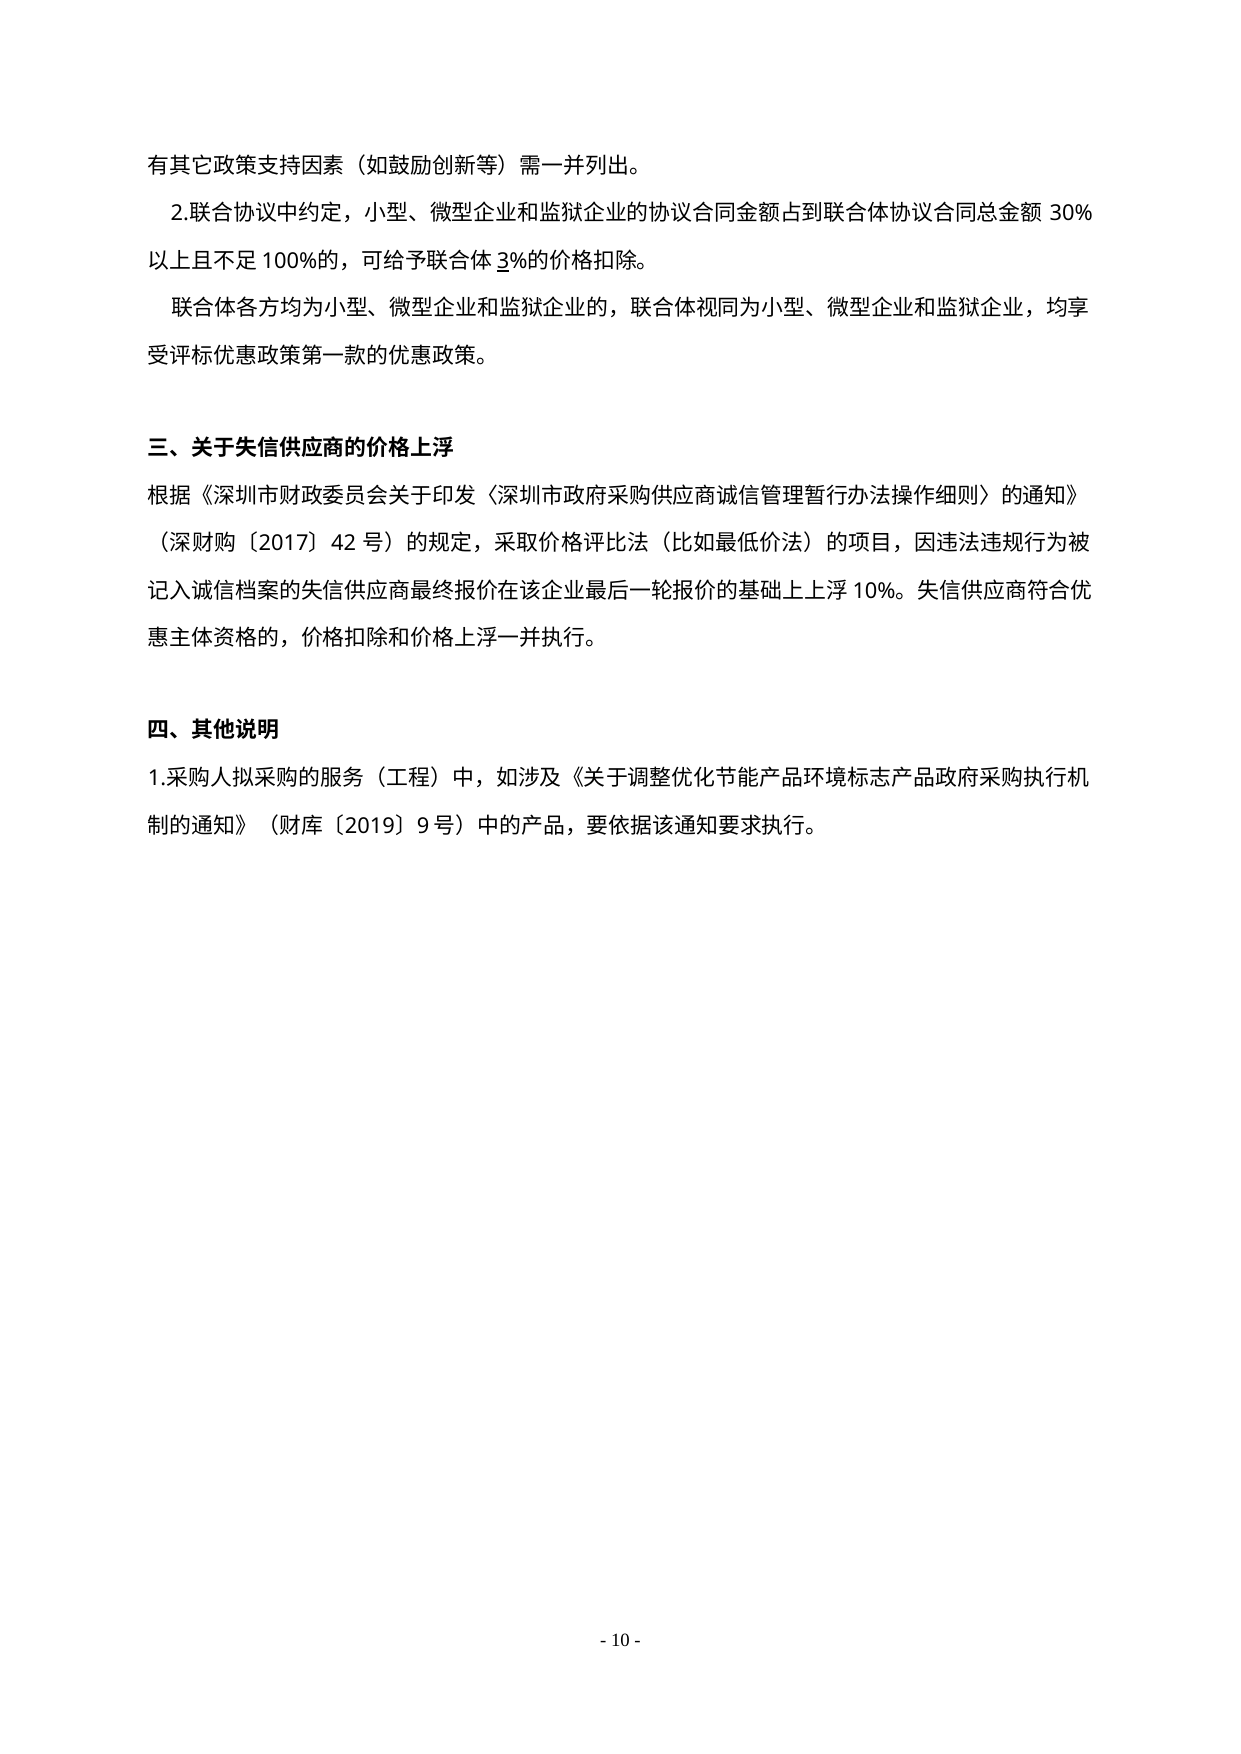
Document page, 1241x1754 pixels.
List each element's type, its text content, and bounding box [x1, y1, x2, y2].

text 三、关于失信供应商的价格上浮 [148, 430, 1092, 462]
text 四、其他说明 [148, 712, 1092, 744]
text 1.采购人拟采购的服务（工程）中，如涉及《关于调整优化节能产品环境标志产品政府采购执行机制的通知》（财库〔2019〕9号）中的产品，要依据该通知要求执行。 [148, 760, 1092, 839]
text 根据《深圳市财政委员会关于印发〈深圳市政府采购供应商诚信管理暂行办法操作细则〉的通知》（深财购〔2017〕42 号）的规定，采取价格评比法（比如最低价法）的项目，因违法违规行为被记入诚信档案的失信供应商最终报价在该企业最后一轮报价的基础上上浮10%。失信供应商符合优惠主体资格的，价格扣除和价格上浮一并执行。 [148, 478, 1092, 652]
text 2.联合协议中约定，小型、微型企业和监狱企业的协议合同金额占到联合体协议合同总金额30%以上且不足100%的，可给予联合体3%的价格扣除。 [148, 195, 1092, 274]
text 联合体各方均为小型、微型企业和监狱企业的，联合体视同为小型、微型企业和监狱企业，均享受评标优惠政策第一款的优惠政策。 [148, 290, 1092, 369]
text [148, 148, 1092, 179]
